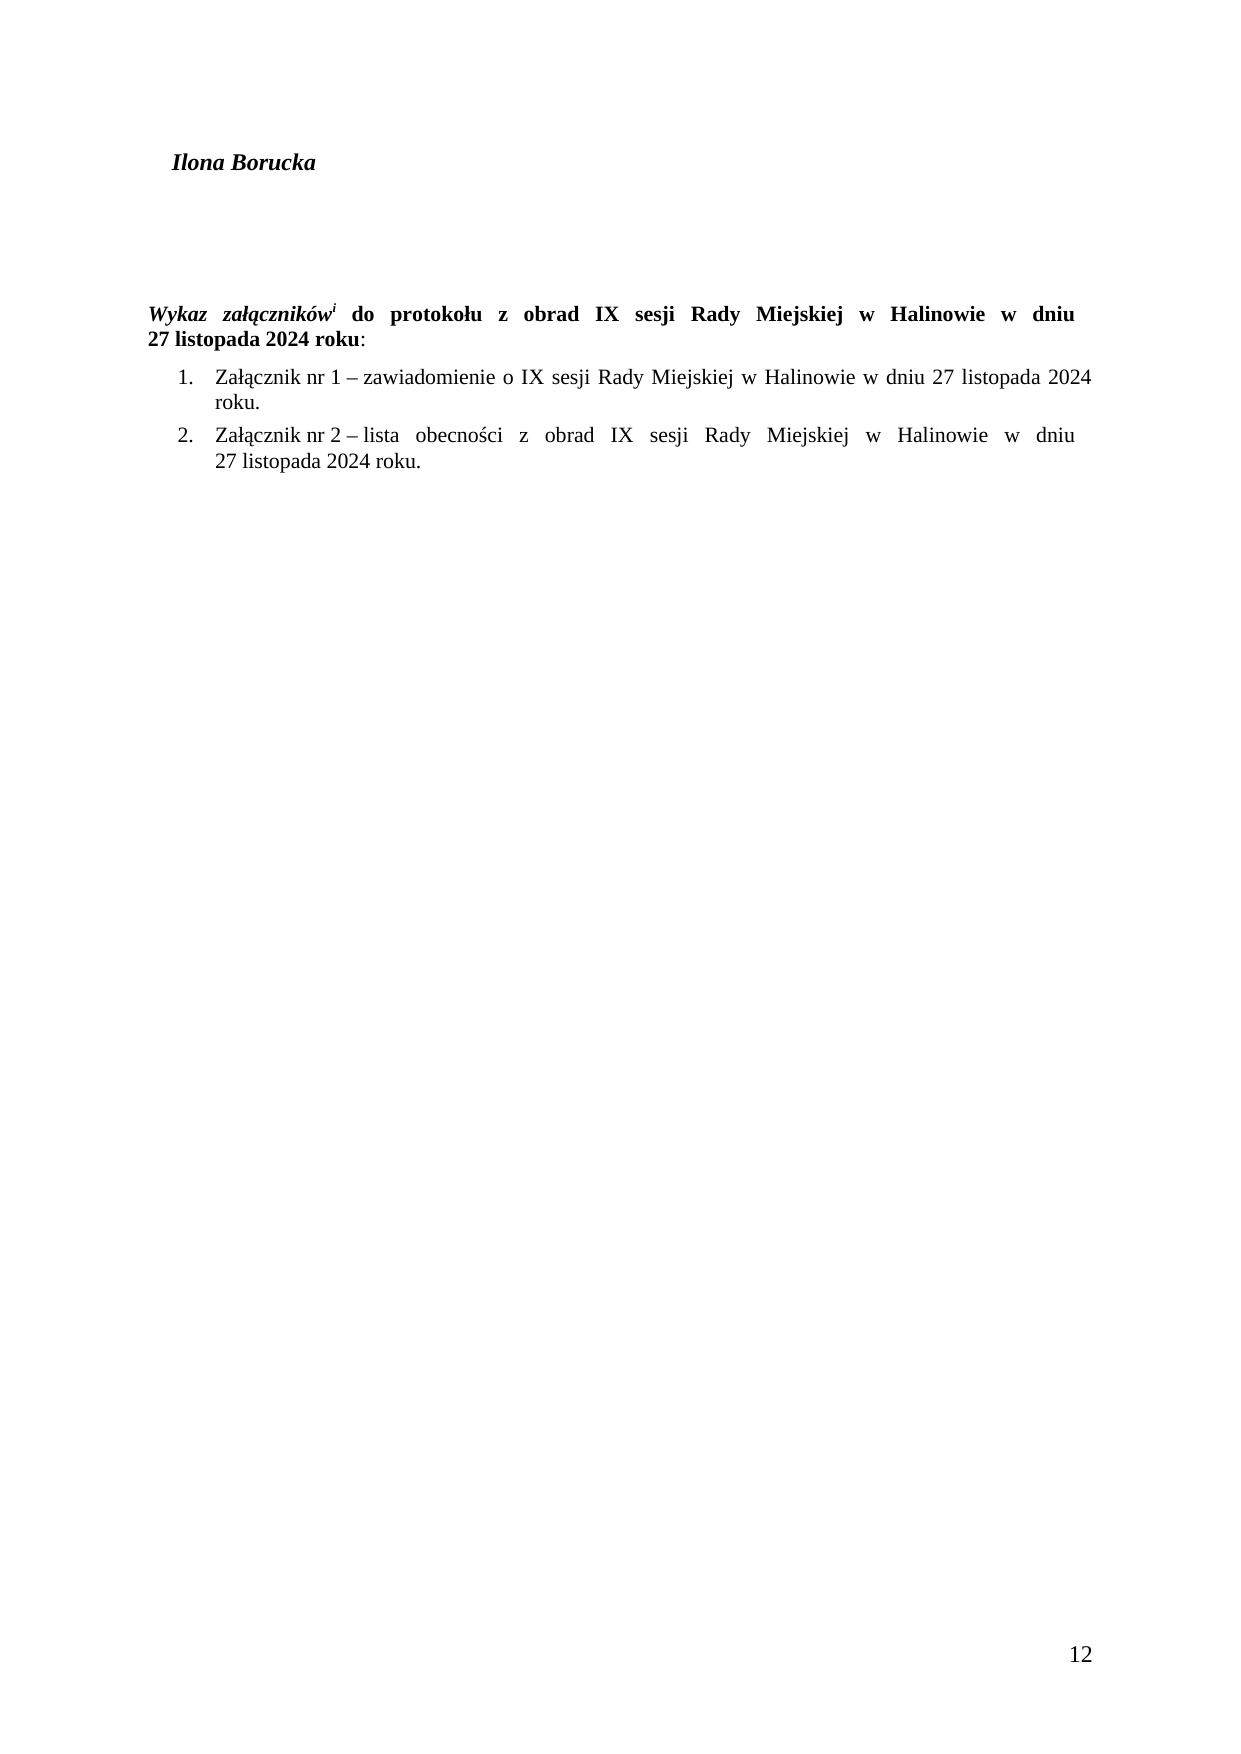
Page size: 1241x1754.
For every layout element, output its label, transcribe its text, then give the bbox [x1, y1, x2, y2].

text Ilona Borucka [148, 148, 1093, 175]
list Załącznik nr 2 – lista obecności z obrad IX sesji Rady Miejskiej w Halinowie w dniu 27 listopada 2024 roku. [177, 422, 1093, 473]
list Załącznik nr 1 – zawiadomienie o IX sesji Rady Miejskiej w Halinowie w dniu 27 listopada 2024 roku. [177, 364, 1093, 414]
text Wykaz załączników do protokołu z obrad IX sesji Rady Miejskiej w Halinowie w dniu 27 listopada 2024 roku: [148, 301, 1093, 351]
